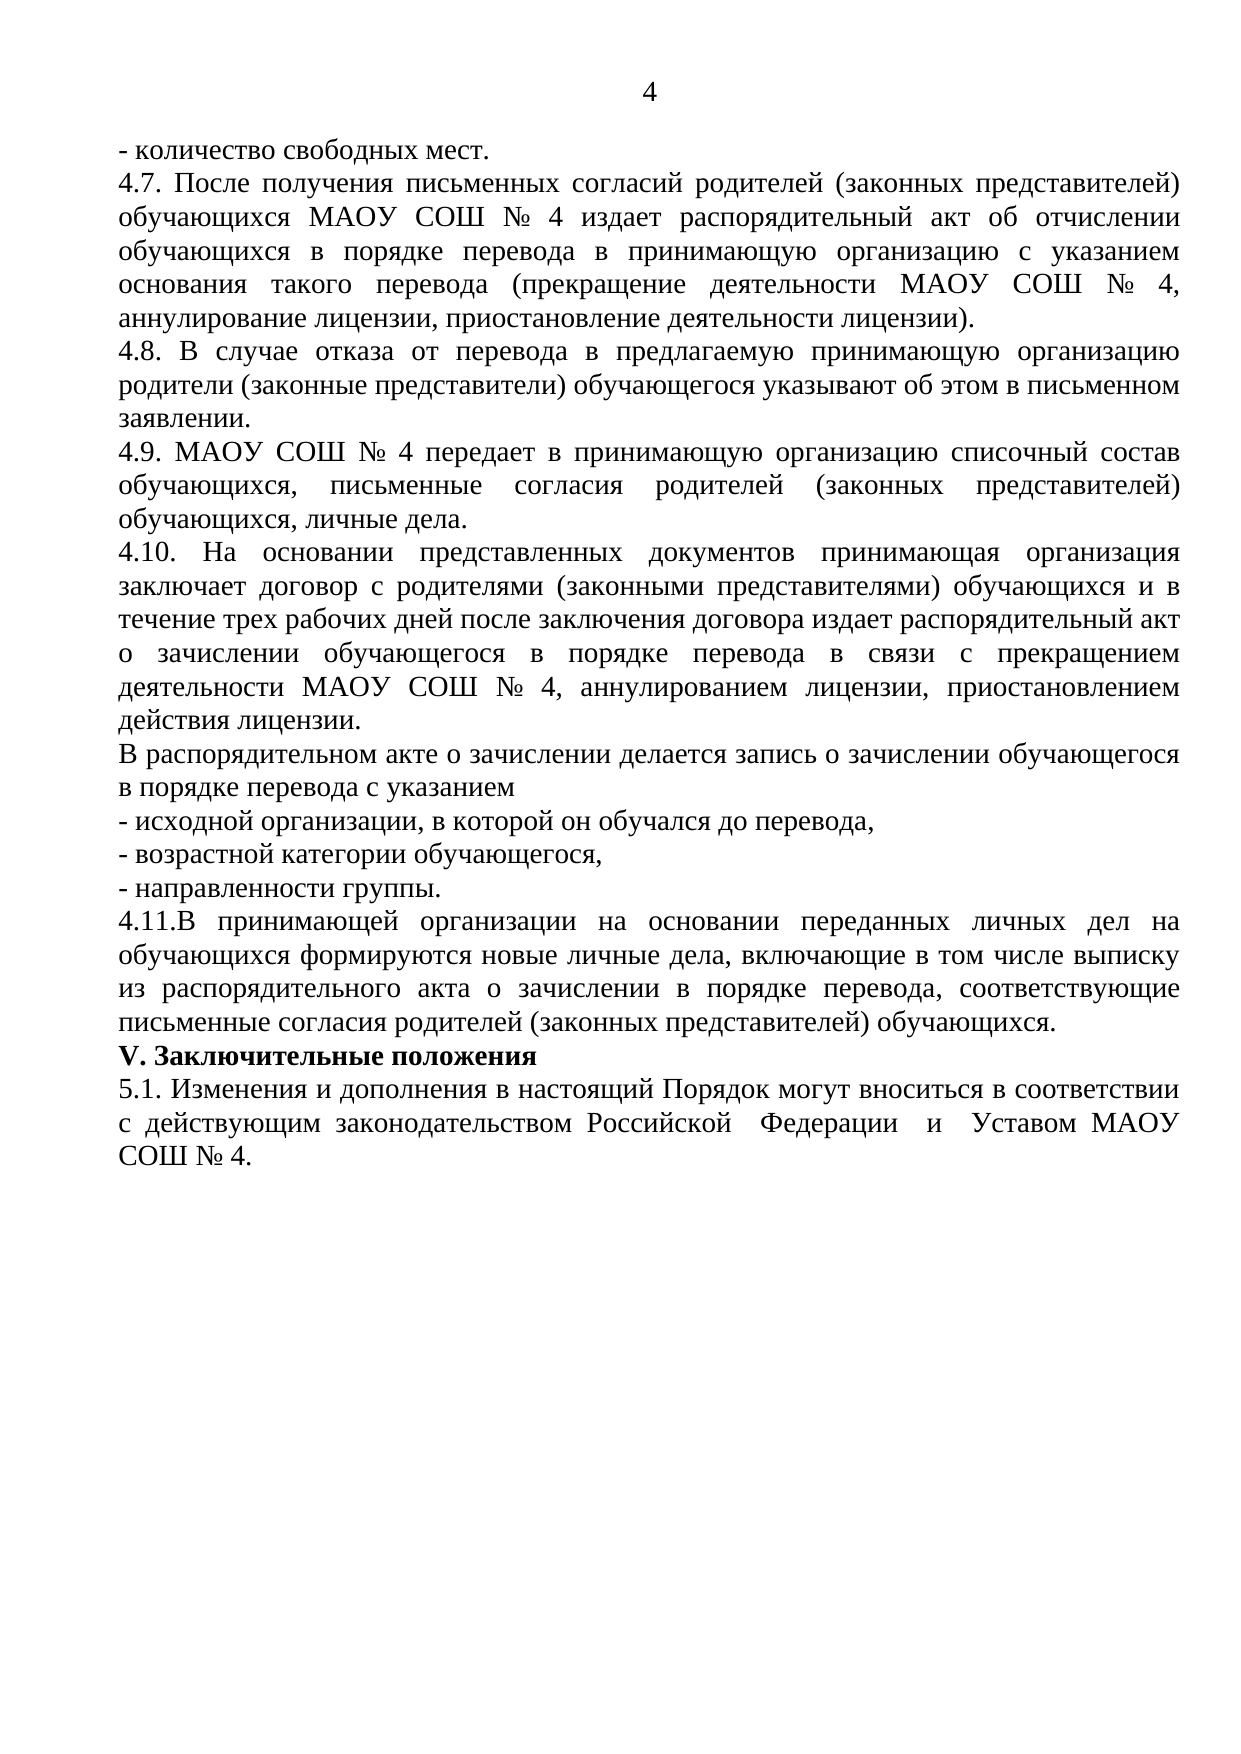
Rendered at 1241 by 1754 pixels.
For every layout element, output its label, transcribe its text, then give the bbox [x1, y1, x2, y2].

text 4.10. На основании представленных документов принимающая организация заключает договор с родителями (законными представителями) обучающихся и в течение трех рабочих дней после заключения договора издает распорядительный акт о зачислении обучающегося в порядке перевода в связи с прекращением деятельности МАОУ СОШ № 4, аннулированием лицензии, приостановлением действия лицензии. [118, 534, 1181, 736]
text - количество свободных мест. [118, 132, 1181, 166]
text - направленности группы. [118, 870, 1181, 903]
text 4.8. В случае отказа от перевода в предлагаемую принимающую организацию родители (законные представители) обучающегося указывают об этом в письменном заявлении. [118, 333, 1181, 434]
text В распорядительном акте о зачислении делается запись о зачислении обучающегося в порядке перевода с указанием [118, 736, 1181, 803]
text 4.11.В принимающей организации на основании переданных личных дел на обучающихся формируются новые личные дела, включающие в том числе выписку из распорядительного акта о зачислении в порядке перевода, соответствующие письменные согласия родителей (законных представителей) обучающихся. [118, 903, 1181, 1038]
text 4.9. МАОУ СОШ № 4 передает в принимающую организацию списочный состав обучающихся, письменные согласия родителей (законных представителей) обучающихся, личные дела. [118, 434, 1181, 534]
text 5.1. Изменения и дополнения в настоящий Порядок могут вноситься в соответствии с действующим законодательством Российской Федерации и Уставом МАОУ СОШ № 4. [118, 1071, 1181, 1172]
text - возрастной категории обучающегося, [118, 836, 1181, 870]
text - исходной организации, в которой он обучался до перевода, [118, 803, 1181, 836]
text V. Заключительные положения [118, 1038, 1181, 1071]
text 4.7. После получения письменных согласий родителей (законных представителей) обучающихся МАОУ СОШ № 4 издает распорядительный акт об отчислении обучающихся в порядке перевода в принимающую организацию с указанием основания такого перевода (прекращение деятельности МАОУ СОШ № 4, аннулирование лицензии, приостановление деятельности лицензии). [118, 166, 1181, 333]
